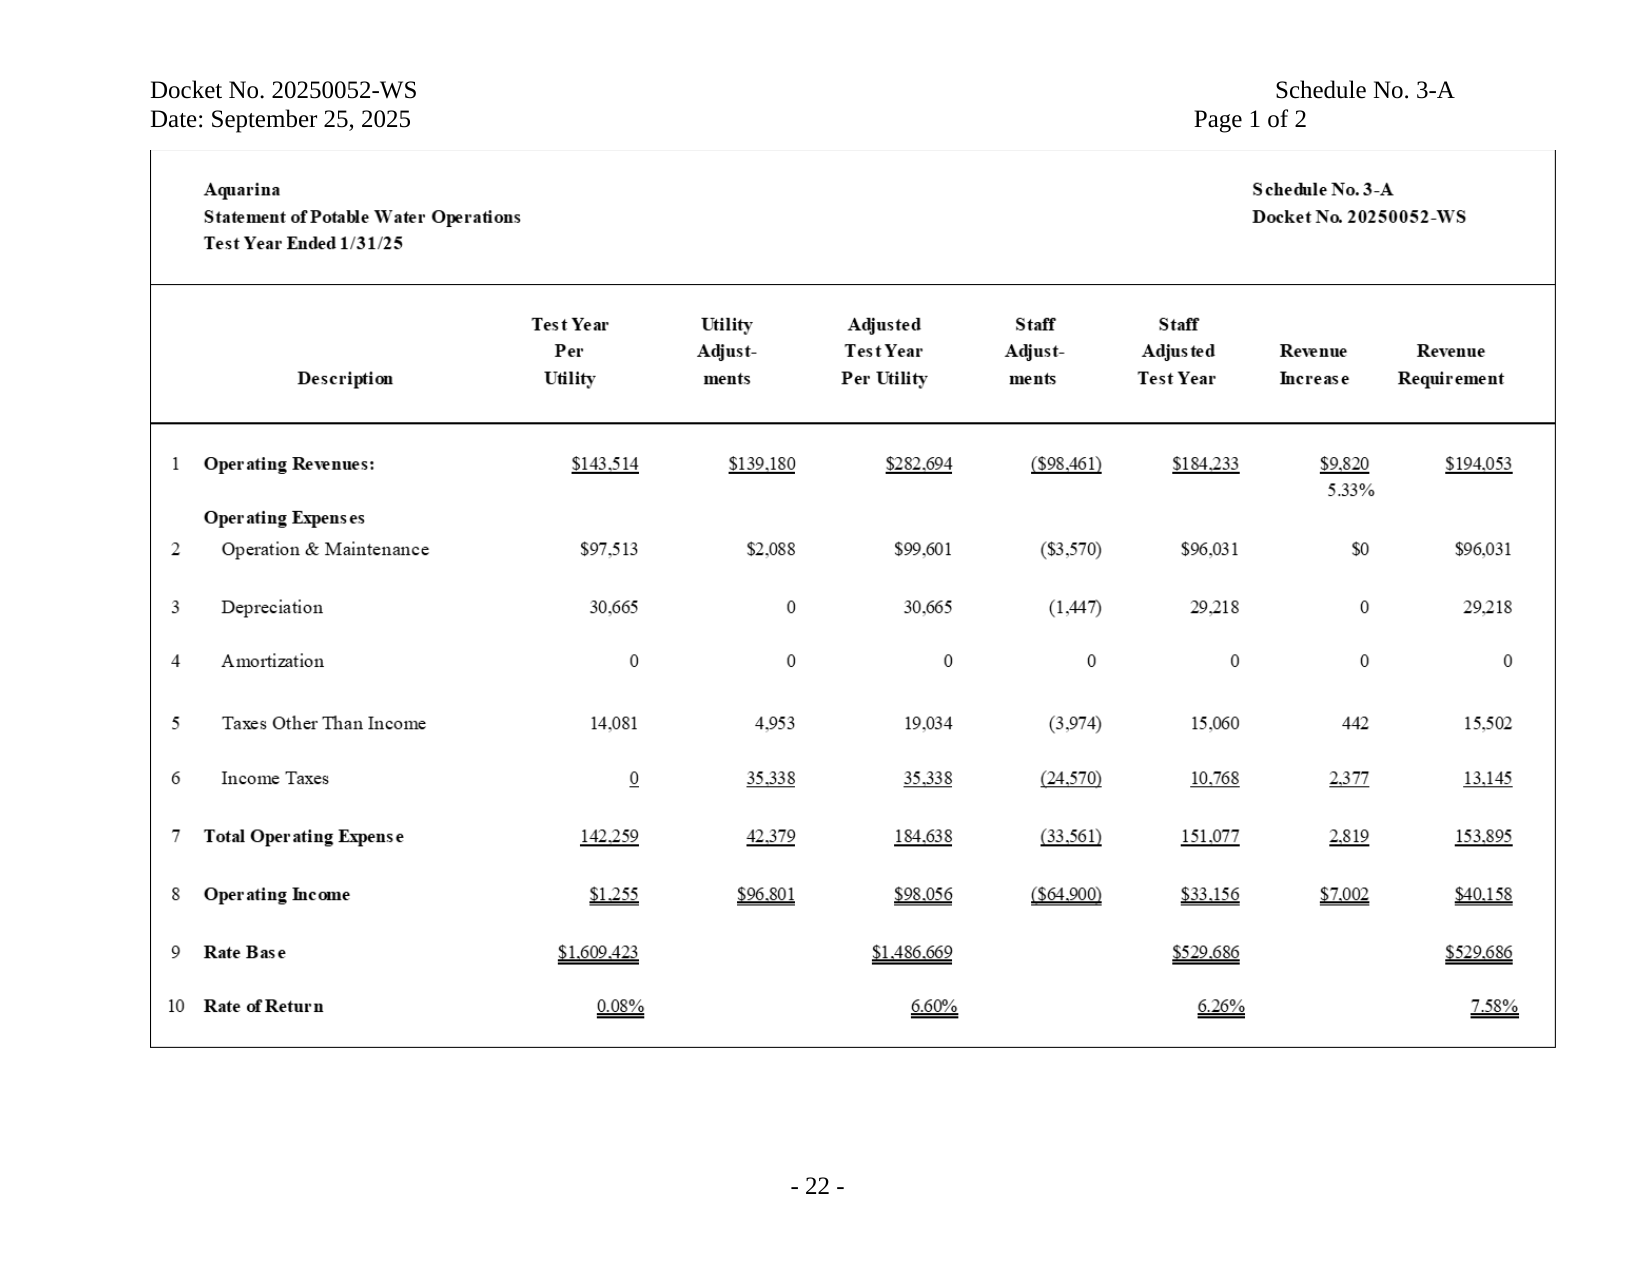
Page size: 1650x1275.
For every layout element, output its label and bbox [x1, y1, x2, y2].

picture [150, 150, 1557, 1049]
